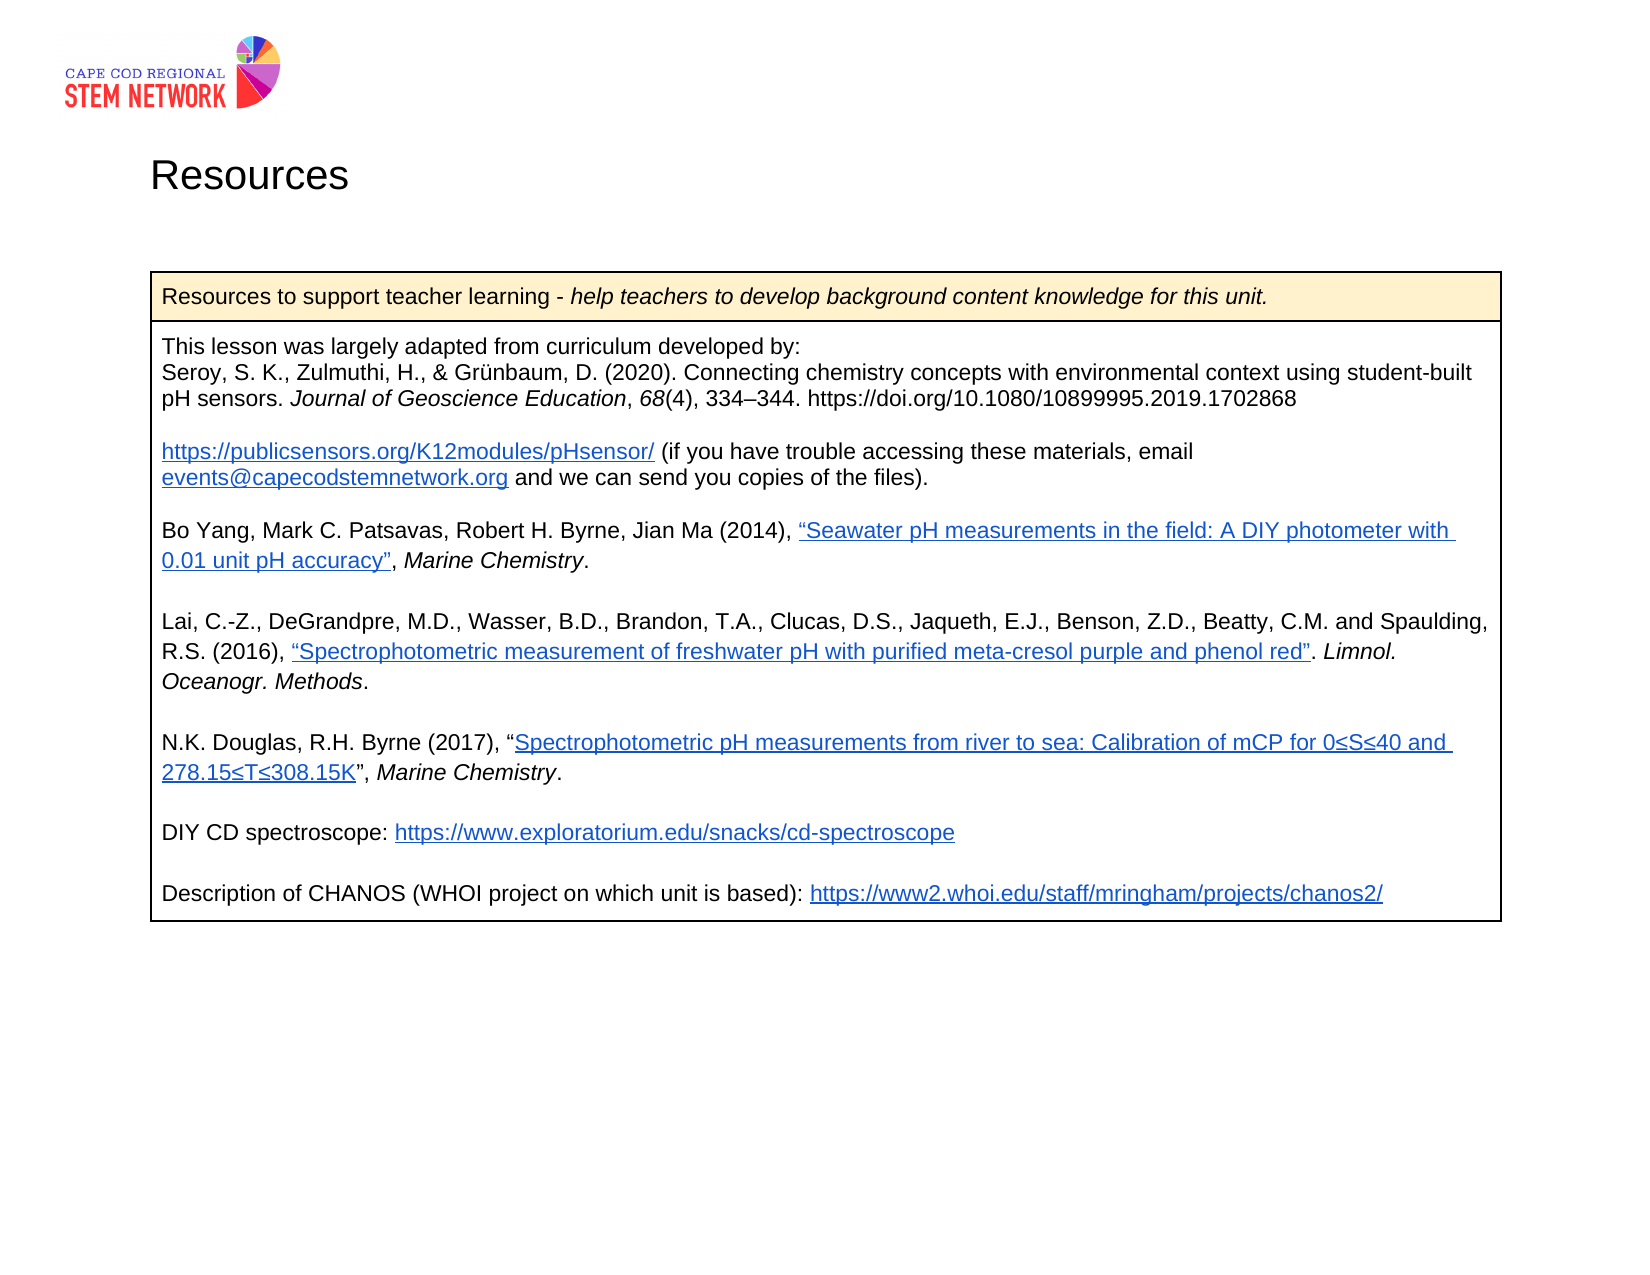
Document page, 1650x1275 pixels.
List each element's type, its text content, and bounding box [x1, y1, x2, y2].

table_cell This lesson was largely adapted from curriculum developed by: Seroy, S. K., Zulmuthi, H., & Grünbaum, D. (2020). Connecting chemistry concepts with environmental context using student-built pH sensors. Journal of Geoscience Education, 68(4), 334–344. https://doi.org/10.1080/10899995.2019.1702868 https://publicsensors.org/K12modules/pHsensor/ (if you have trouble accessing these materials, email events@capecodstemnetwork.org and we can send you copies of the files). Bo Yang, Mark C. Patsavas, Robert H. Byrne, Jian Ma (2014), “Seawater pH measurements in the field: A DIY photometer with 0.01 unit pH accuracy”, Marine Chemistry. Lai, C.-Z., DeGrandpre, M.D., Wasser, B.D., Brandon, T.A., Clucas, D.S., Jaqueth, E.J., Benson, Z.D., Beatty, C.M. and Spaulding, R.S. (2016), “Spectrophotometric measurement of freshwater pH with purified meta-cresol purple and phenol red”. Limnol. Oceanogr. Methods. N.K. Douglas, R.H. Byrne (2017), “Spectrophotometric pH measurements from river to sea: Calibration of mCP for 0≤S≤40 and 278.15≤T≤308.15K”, Marine Chemistry. DIY CD spectroscope: https://www.exploratorium.edu/snacks/cd-spectroscope Description of CHANOS (WHOI project on which unit is based): https://www2.whoi.edu/staff/mringham/projects/chanos2/ [152, 322, 1500, 920]
picture [56, 30, 289, 121]
table_header Resources to support teacher learning - help teachers to develop background content knowledge for this unit. [152, 273, 1500, 320]
subtitle Resources [150, 150, 1500, 198]
